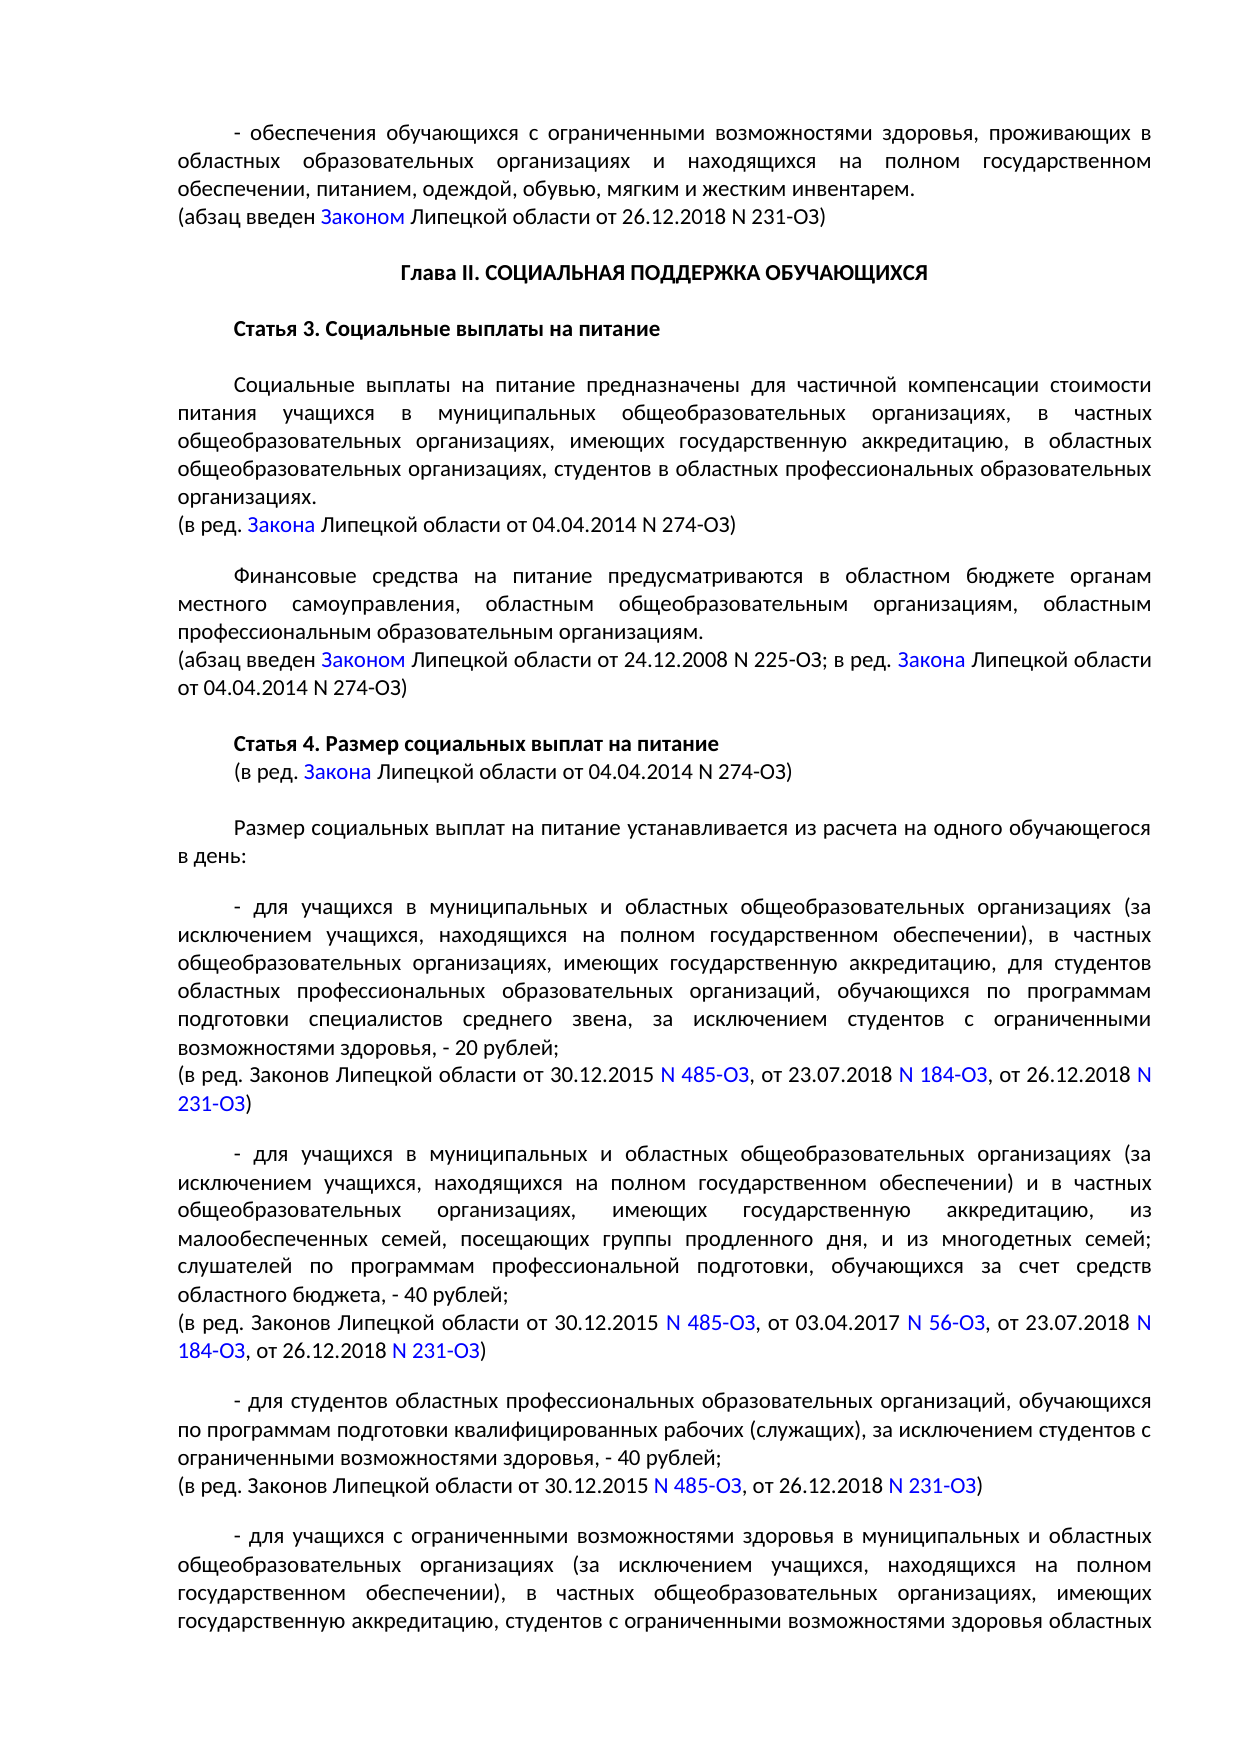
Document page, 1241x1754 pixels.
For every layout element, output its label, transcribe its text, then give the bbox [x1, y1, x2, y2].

text (абзац введен Законом Липецкой области от 26.12.2018 N 231-ОЗ) [177, 202, 1152, 230]
text (в ред. Закона Липецкой области от 04.04.2014 N 274-ОЗ) [177, 757, 1152, 786]
title Статья 3. Социальные выплаты на питание [177, 314, 1152, 342]
text (в ред. Законов Липецкой области от 30.12.2015 N 485-ОЗ, от 23.07.2018 N 184-ОЗ, от 26.12.2018 N 231-ОЗ) [177, 1061, 1152, 1117]
text (в ред. Законов Липецкой области от 30.12.2015 N 485-ОЗ, от 26.12.2018 N 231-ОЗ) [177, 1471, 1152, 1499]
text Финансовые средства на питание предусматриваются в областном бюджете органам местного самоуправления, областным общеобразовательным организациям, областным профессиональным образовательным организациям. [177, 561, 1152, 645]
text - для студентов областных профессиональных образовательных организаций, обучающихся по программам подготовки квалифицированных рабочих (служащих), за исключением студентов с ограниченными возможностями здоровья, - 40 рублей; [177, 1387, 1152, 1471]
text - для учащихся в муниципальных и областных общеобразовательных организациях (за исключением учащихся, находящихся на полном государственном обеспечении), в частных общеобразовательных организациях, имеющих государственную аккредитацию, для студентов областных профессиональных образовательных организаций, обучающихся по программам подготовки специалистов среднего звена, за исключением студентов с ограниченными возможностями здоровья, - 20 рублей; [177, 892, 1152, 1061]
title Статья 4. Размер социальных выплат на питание [177, 729, 1152, 757]
title Глава II. СОЦИАЛЬНАЯ ПОДДЕРЖКА ОБУЧАЮЩИХСЯ [177, 258, 1152, 286]
text (в ред. Закона Липецкой области от 04.04.2014 N 274-ОЗ) [177, 510, 1152, 538]
text (в ред. Законов Липецкой области от 30.12.2015 N 485-ОЗ, от 03.04.2017 N 56-ОЗ, от 23.07.2018 N 184-ОЗ, от 26.12.2018 N 231-ОЗ) [177, 1308, 1152, 1364]
text - обеспечения обучающихся с ограниченными возможностями здоровья, проживающих в областных образовательных организациях и находящихся на полном государственном обеспечении, питанием, одеждой, обувью, мягким и жестким инвентарем. [177, 118, 1152, 202]
text Социальные выплаты на питание предназначены для частичной компенсации стоимости питания учащихся в муниципальных общеобразовательных организациях, в частных общеобразовательных организациях, имеющих государственную аккредитацию, в областных общеобразовательных организациях, студентов в областных профессиональных образовательных организациях. [177, 370, 1152, 510]
text (абзац введен Законом Липецкой области от 24.12.2008 N 225-ОЗ; в ред. Закона Липецкой области от 04.04.2014 N 274-ОЗ) [177, 645, 1152, 701]
text Размер социальных выплат на питание устанавливается из расчета на одного обучающегося в день: [177, 813, 1152, 869]
text - для учащихся в муниципальных и областных общеобразовательных организациях (за исключением учащихся, находящихся на полном государственном обеспечении) и в частных общеобразовательных организациях, имеющих государственную аккредитацию, из малообеспеченных семей, посещающих группы продленного дня, и из многодетных семей; слушателей по программам профессиональной подготовки, обучающихся за счет средств областного бюджета, - 40 рублей; [177, 1139, 1152, 1308]
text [177, 1522, 1152, 1634]
